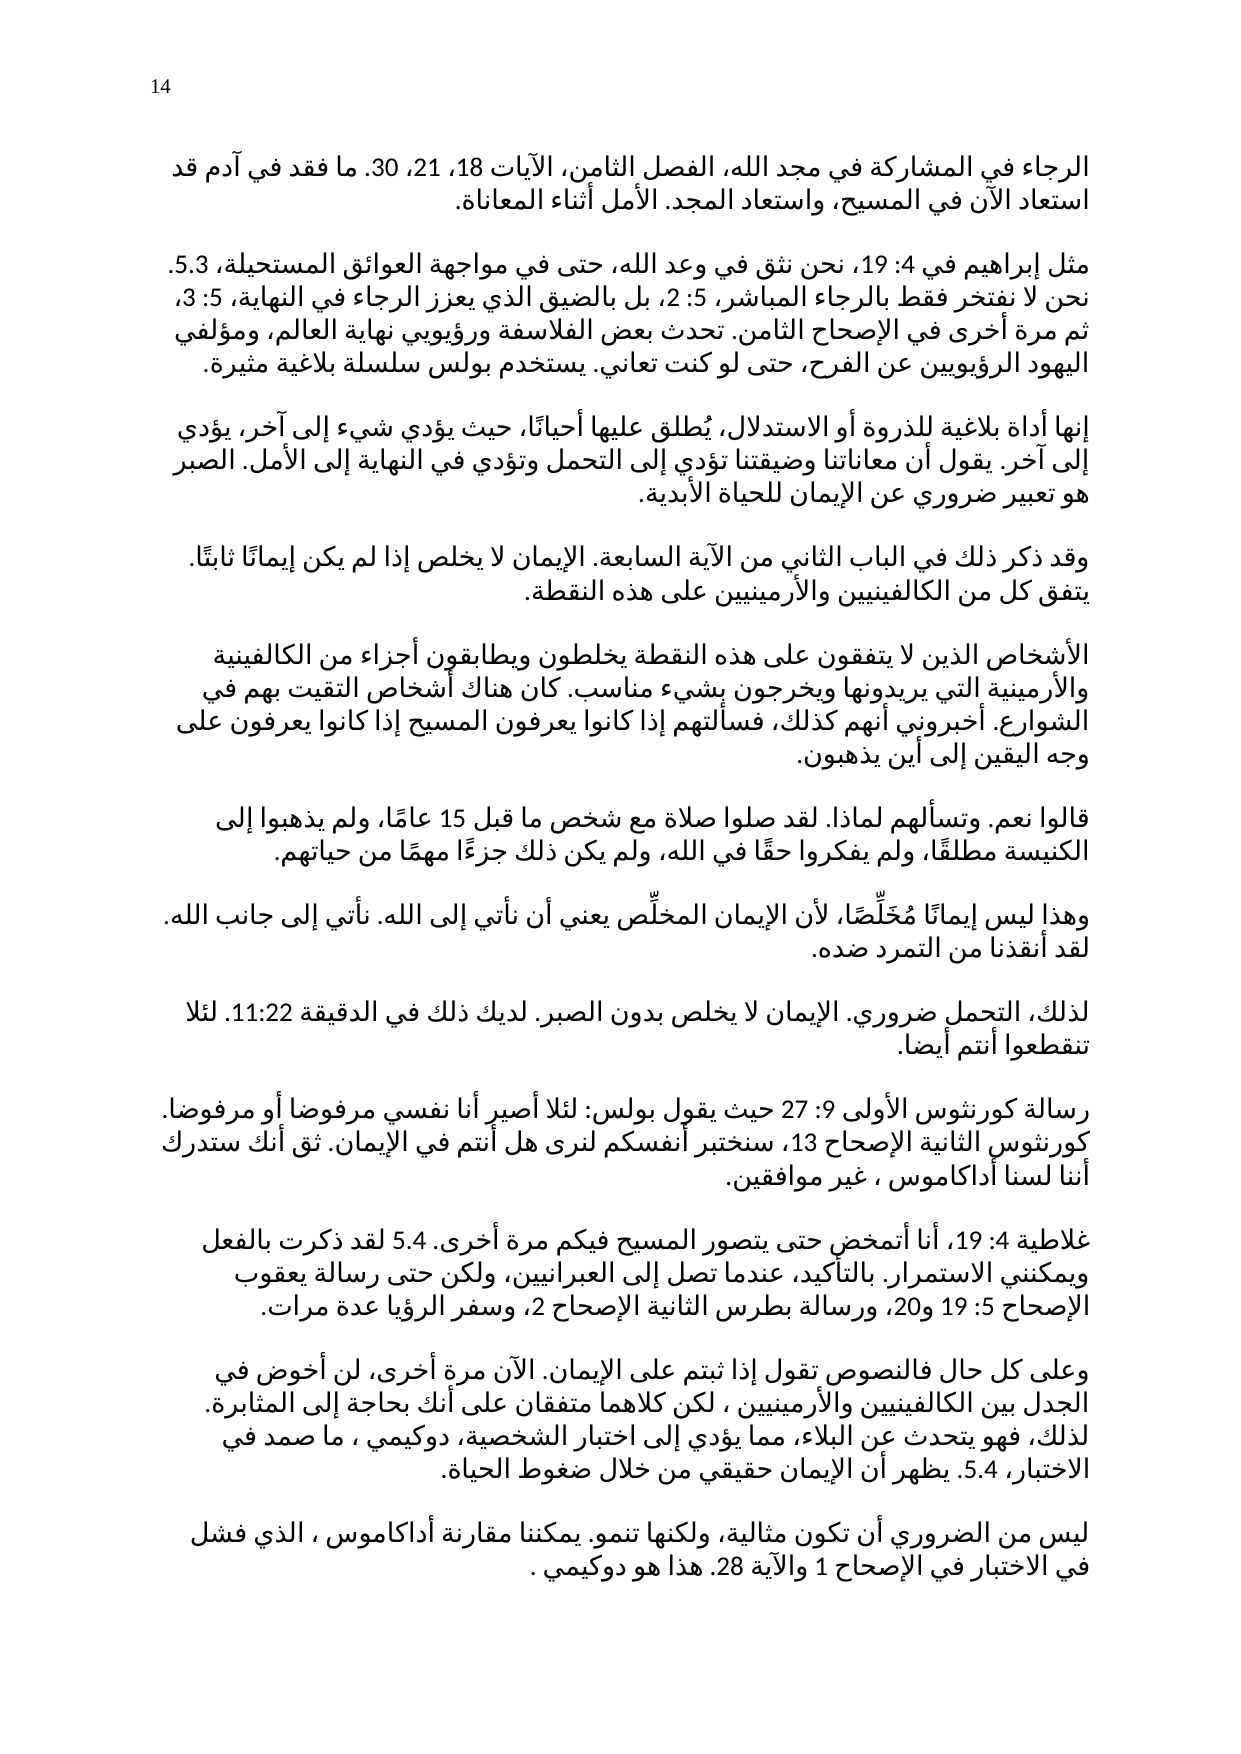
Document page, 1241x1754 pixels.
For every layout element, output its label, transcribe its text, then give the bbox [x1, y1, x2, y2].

text قالوا نعم. وتسألهم لماذا. لقد صلوا صلاة مع شخص ما قبل 15 عامًا، ولم يذهبوا إلى الكنيسة مطلقًا، ولم يفكروا حقًا في الله، ولم يكن ذلك جزءًا مهمًا من حياتهم. [150, 801, 1090, 867]
text رسالة كورنثوس الأولى 9: 27 حيث يقول بولس: لئلا أصير أنا نفسي مرفوضا أو مرفوضا. كورنثوس الثانية الإصحاح 13، سنختبر أنفسكم لنرى هل أنتم في الإيمان. ثق أنك ستدرك أننا لسنا أداكاموس ، غير موافقين. [150, 1093, 1090, 1192]
text وعلى كل حال فالنصوص تقول إذا ثبتم على الإيمان. الآن مرة أخرى، لن أخوض في الجدل بين الكالفينيين والأرمينيين ، لكن كلاهما متفقان على أنك بحاجة إلى المثابرة. لذلك، فهو يتحدث عن البلاء، مما يؤدي إلى اختبار الشخصية، دوكيمي ، ما صمد في الاختبار، 5.4. يظهر أن الإيمان حقيقي من خلال ضغوط الحياة. [150, 1353, 1090, 1485]
text غلاطية 4: 19، أنا أتمخض حتى يتصور المسيح فيكم مرة أخرى. 5.4 لقد ذكرت بالفعل ويمكنني الاستمرار. بالتأكيد، عندما تصل إلى العبرانيين، ولكن حتى رسالة يعقوب الإصحاح 5: 19 و20، ورسالة بطرس الثانية الإصحاح 2، وسفر الرؤيا عدة مرات. [150, 1223, 1090, 1322]
text وهذا ليس إيمانًا مُخَلِّصًا، لأن الإيمان المخلِّص يعني أن نأتي إلى الله. نأتي إلى جانب الله. لقد أنقذنا من التمرد ضده. [150, 898, 1090, 964]
text لذلك، التحمل ضروري. الإيمان لا يخلص بدون الصبر. لديك ذلك في الدقيقة 11:22. لئلا تنقطعوا أنتم أيضا. [150, 995, 1090, 1061]
text إنها أداة بلاغية للذروة أو الاستدلال، يُطلق عليها أحيانًا، حيث يؤدي شيء إلى آخر، يؤدي إلى آخر. يقول أن معاناتنا وضيقتنا تؤدي إلى التحمل وتؤدي في النهاية إلى الأمل. الصبر هو تعبير ضروري عن الإيمان للحياة الأبدية. [150, 410, 1090, 509]
text الرجاء في المشاركة في مجد الله، الفصل الثامن، الآيات 18، 21، 30. ما فقد في آدم قد استعاد الآن في المسيح، واستعاد المجد. الأمل أثناء المعاناة. [150, 150, 1090, 216]
text ليس من الضروري أن تكون مثالية، ولكنها تنمو. يمكننا مقارنة أداكاموس ، الذي فشل في الاختبار في الإصحاح 1 والآية 28. هذا هو دوكيمي . [150, 1516, 1090, 1582]
text وقد ذكر ذلك في الباب الثاني من الآية السابعة. الإيمان لا يخلص إذا لم يكن إيمانًا ثابتًا. يتفق كل من الكالفينيين والأرمينيين على هذه النقطة. [150, 541, 1090, 607]
text مثل إبراهيم في 4: 19، نحن نثق في وعد الله، حتى في مواجهة العوائق المستحيلة، 5.3. نحن لا نفتخر فقط بالرجاء المباشر، 5: 2، بل بالضيق الذي يعزز الرجاء في النهاية، 5: 3، ثم مرة أخرى في الإصحاح الثامن. تحدث بعض الفلاسفة ورؤيويي نهاية العالم، ومؤلفي اليهود الرؤيويين عن الفرح، حتى لو كنت تعاني. يستخدم بولس سلسلة بلاغية مثيرة. [150, 247, 1090, 379]
text الأشخاص الذين لا يتفقون على هذه النقطة يخلطون ويطابقون أجزاء من الكالفينية والأرمينية التي يريدونها ويخرجون بشيء مناسب. كان هناك أشخاص التقيت بهم في الشوارع. أخبروني أنهم كذلك، فسألتهم إذا كانوا يعرفون المسيح إذا كانوا يعرفون على وجه اليقين إلى أين يذهبون. [150, 638, 1090, 770]
